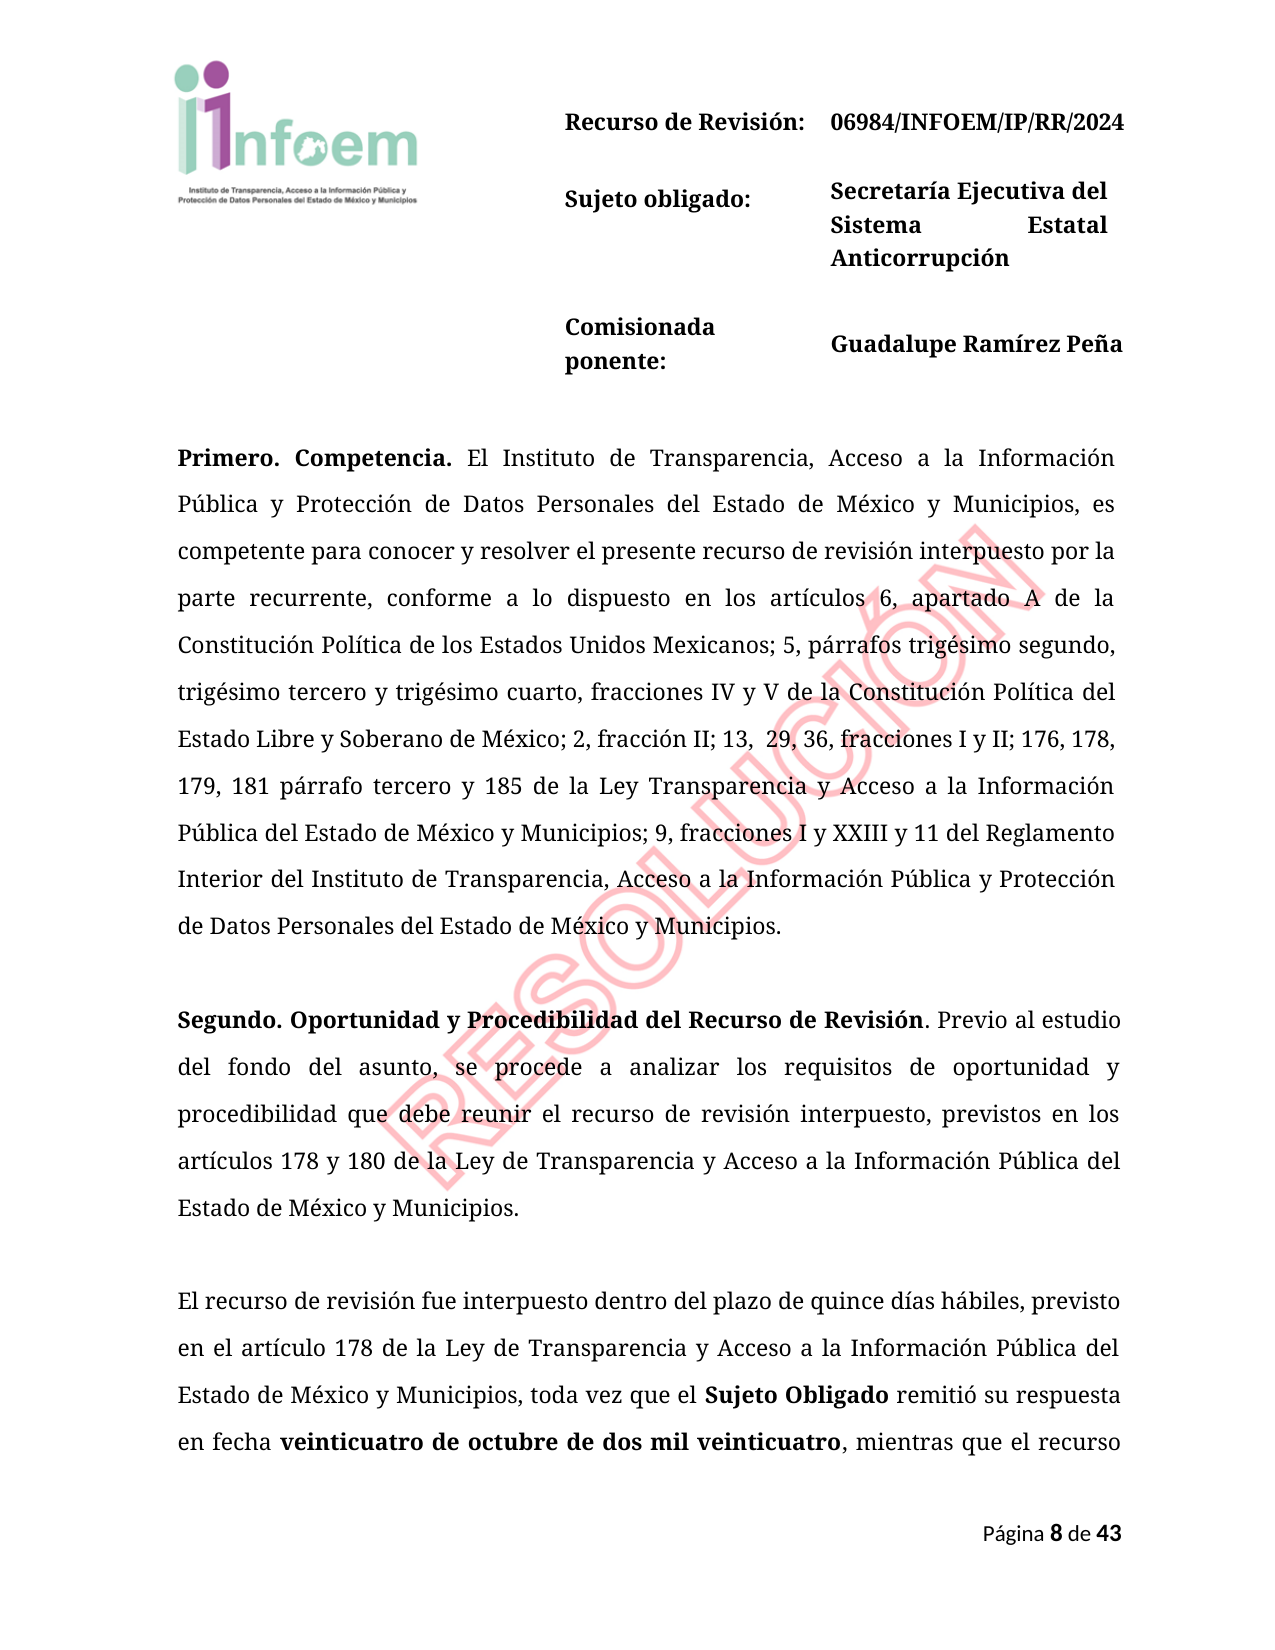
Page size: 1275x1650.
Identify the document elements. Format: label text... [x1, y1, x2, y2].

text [177, 1285, 1121, 1457]
text Segundo. Oportunidad y Procedibilidad del Recurso de Revisión. Previo al estudio del fondo del asunto, se procede a analizar los requisitos de oportunidad y procedibilidad que debe reunir el recurso de revisión interpuesto, previstos en los artículos 178 y 180 de la Ley de Transparencia y Acceso a la Información Pública del Estado de México y Municipios. [177, 1004, 1121, 1223]
text Primero. Competencia. El Instituto de Transparencia, Acceso a la Información Pública y Protección de Datos Personales del Estado de México y Municipios, es competente para conocer y resolver el presente recurso de revisión interpuesto por la parte recurrente, conforme a lo dispuesto en los artículos 6, apartado A de la Constitución Política de los Estados Unidos Mexicanos; 5, párrafos trigésimo segundo, trigésimo tercero y trigésimo cuarto, fracciones IV y V de la Constitución Política del Estado Libre y Soberano de México; 2, fracción II; 13, 29, 36, fracciones I y II; 176, 178, 179, 181 párrafo tercero y 185 de la Ley Transparencia y Acceso a la Información Pública del Estado de México y Municipios; 9, fracciones I y XXIII y 11 del Reglamento Interior del Instituto de Transparencia, Acceso a la Información Pública y Protección de Datos Personales del Estado de México y Municipios. [177, 442, 1116, 942]
picture [54, 0, 1275, 1650]
